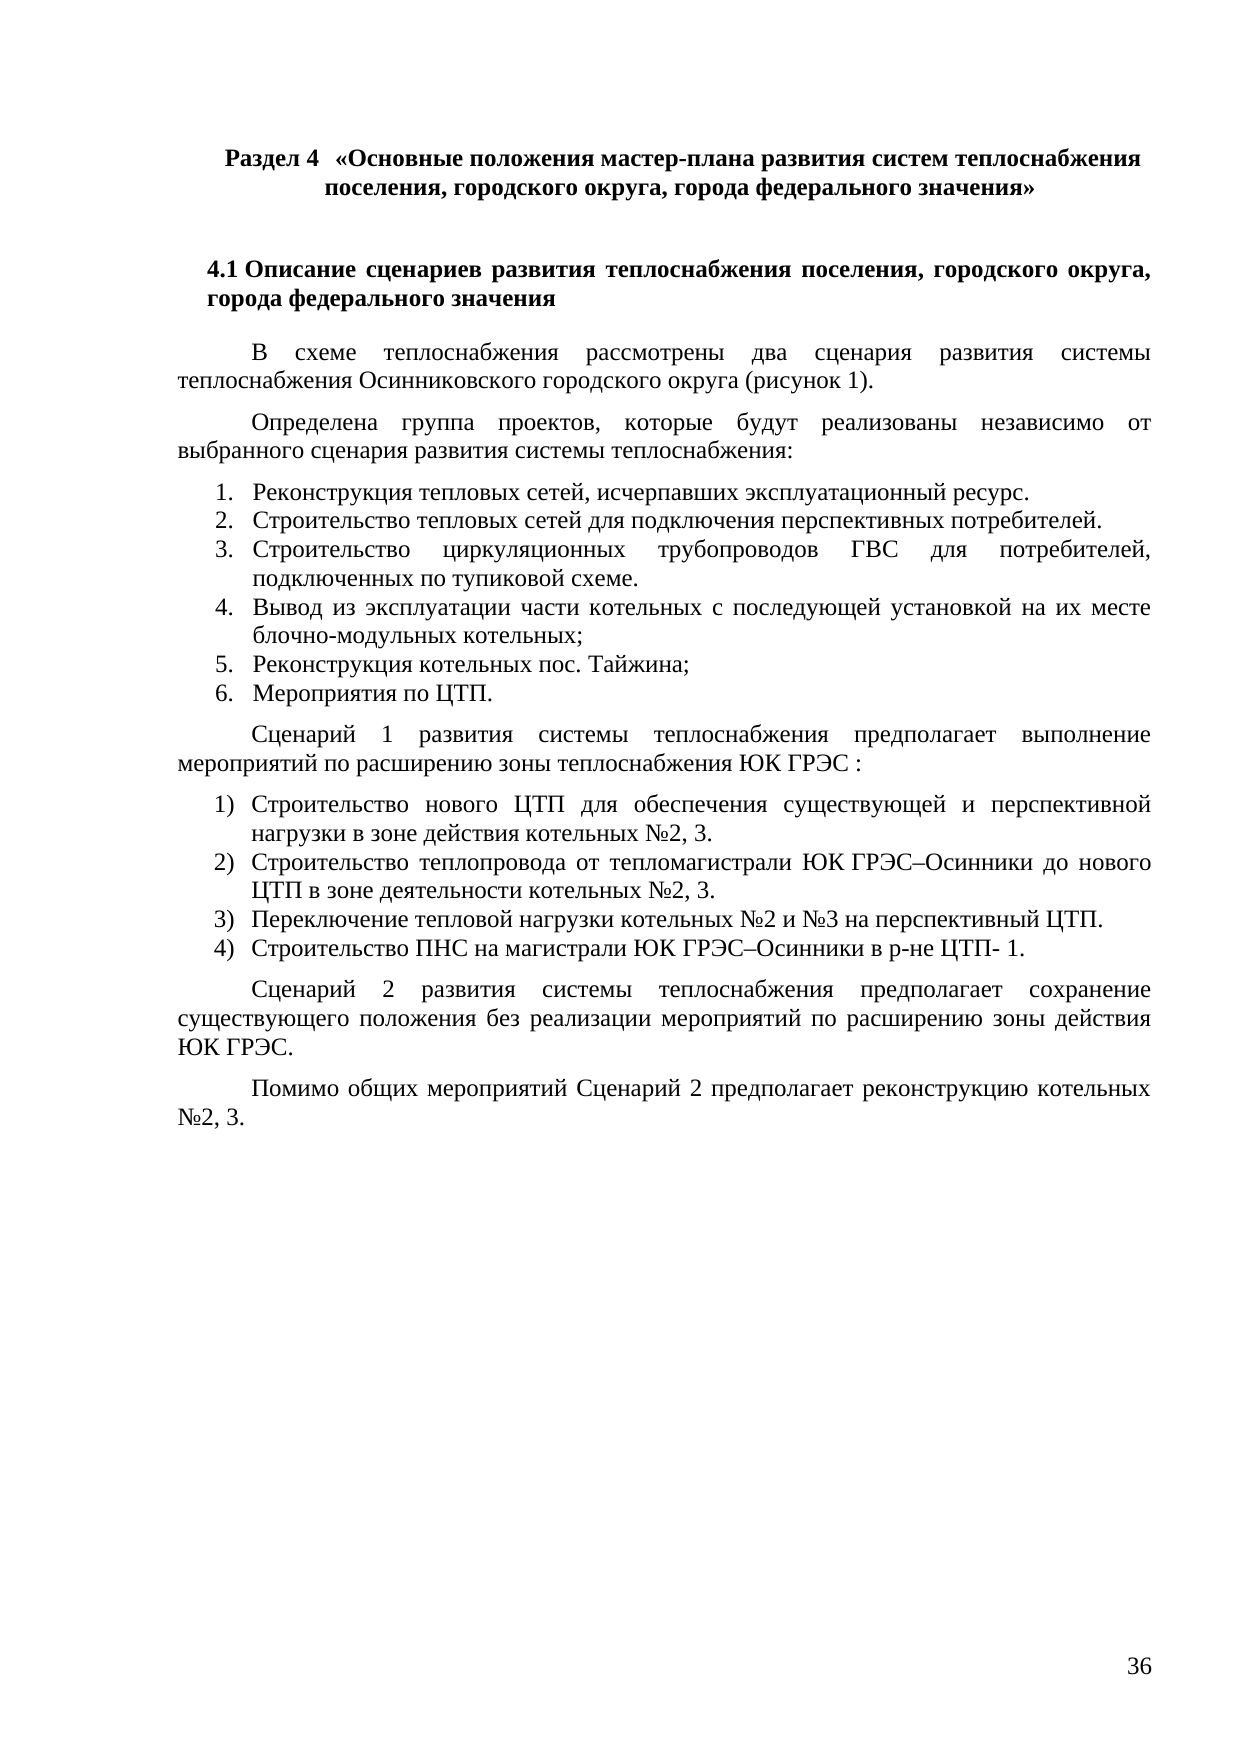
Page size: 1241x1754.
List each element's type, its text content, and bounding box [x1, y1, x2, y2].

subtitle «Основные положения мастер-плана развития систем теплоснабжения поселения, городского округа, города федерального значения» [214, 143, 1152, 229]
text Сценарий 1 развития системы теплоснабжения предполагает выполнение мероприятий по расширению зоны теплоснабжения ЮК ГРЭС : [177, 719, 1152, 777]
list Строительство нового ЦТП для обеспечения существующей и перспективной нагрузки в зоне действия котельных №2, 3. [213, 789, 1152, 847]
list Мероприятия по ЦТП. [215, 678, 1152, 707]
list Вывод из эксплуатации части котельных с последующей установкой на их месте блочно-модульных котельных; [215, 592, 1152, 649]
list Реконструкция котельных пос. Тайжина; [215, 649, 1152, 678]
list Строительство тепловых сетей для подключения перспективных потребителей. [215, 506, 1152, 534]
list Строительство ПНС на магистрали ЮК ГРЭС–Осинники в р-не ЦТП- 1. [213, 933, 1152, 962]
list Реконструкция тепловых сетей, исчерпавших эксплуатационный ресурс. [215, 477, 1152, 506]
list Переключение тепловой нагрузки котельных №2 и №3 на перспективный ЦТП. [213, 904, 1152, 933]
text В схеме теплоснабжения рассмотрены два сценария развития системы теплоснабжения Осинниковского городского округа (рисунок 1). [177, 337, 1152, 394]
subtitle Описание сценариев развития теплоснабжения поселения, городского округа, города федерального значения [207, 254, 1152, 312]
list Строительство теплопровода от тепломагистрали ЮК ГРЭС–Осинники до нового ЦТП в зоне деятельности котельных №2, 3. [213, 847, 1152, 904]
text Помимо общих мероприятий Сценарий 2 предполагает реконструкцию котельных №2, 3. [177, 1073, 1152, 1131]
list Строительство циркуляционных трубопроводов ГВС для потребителей, подключенных по тупиковой схеме. [215, 534, 1152, 592]
text Определена группа проектов, которые будут реализованы независимо от выбранного сценария развития системы теплоснабжения: [177, 407, 1152, 464]
text Сценарий 2 развития системы теплоснабжения предполагает сохранение существующего положения без реализации мероприятий по расширению зоны действия ЮК ГРЭС. [177, 974, 1152, 1061]
